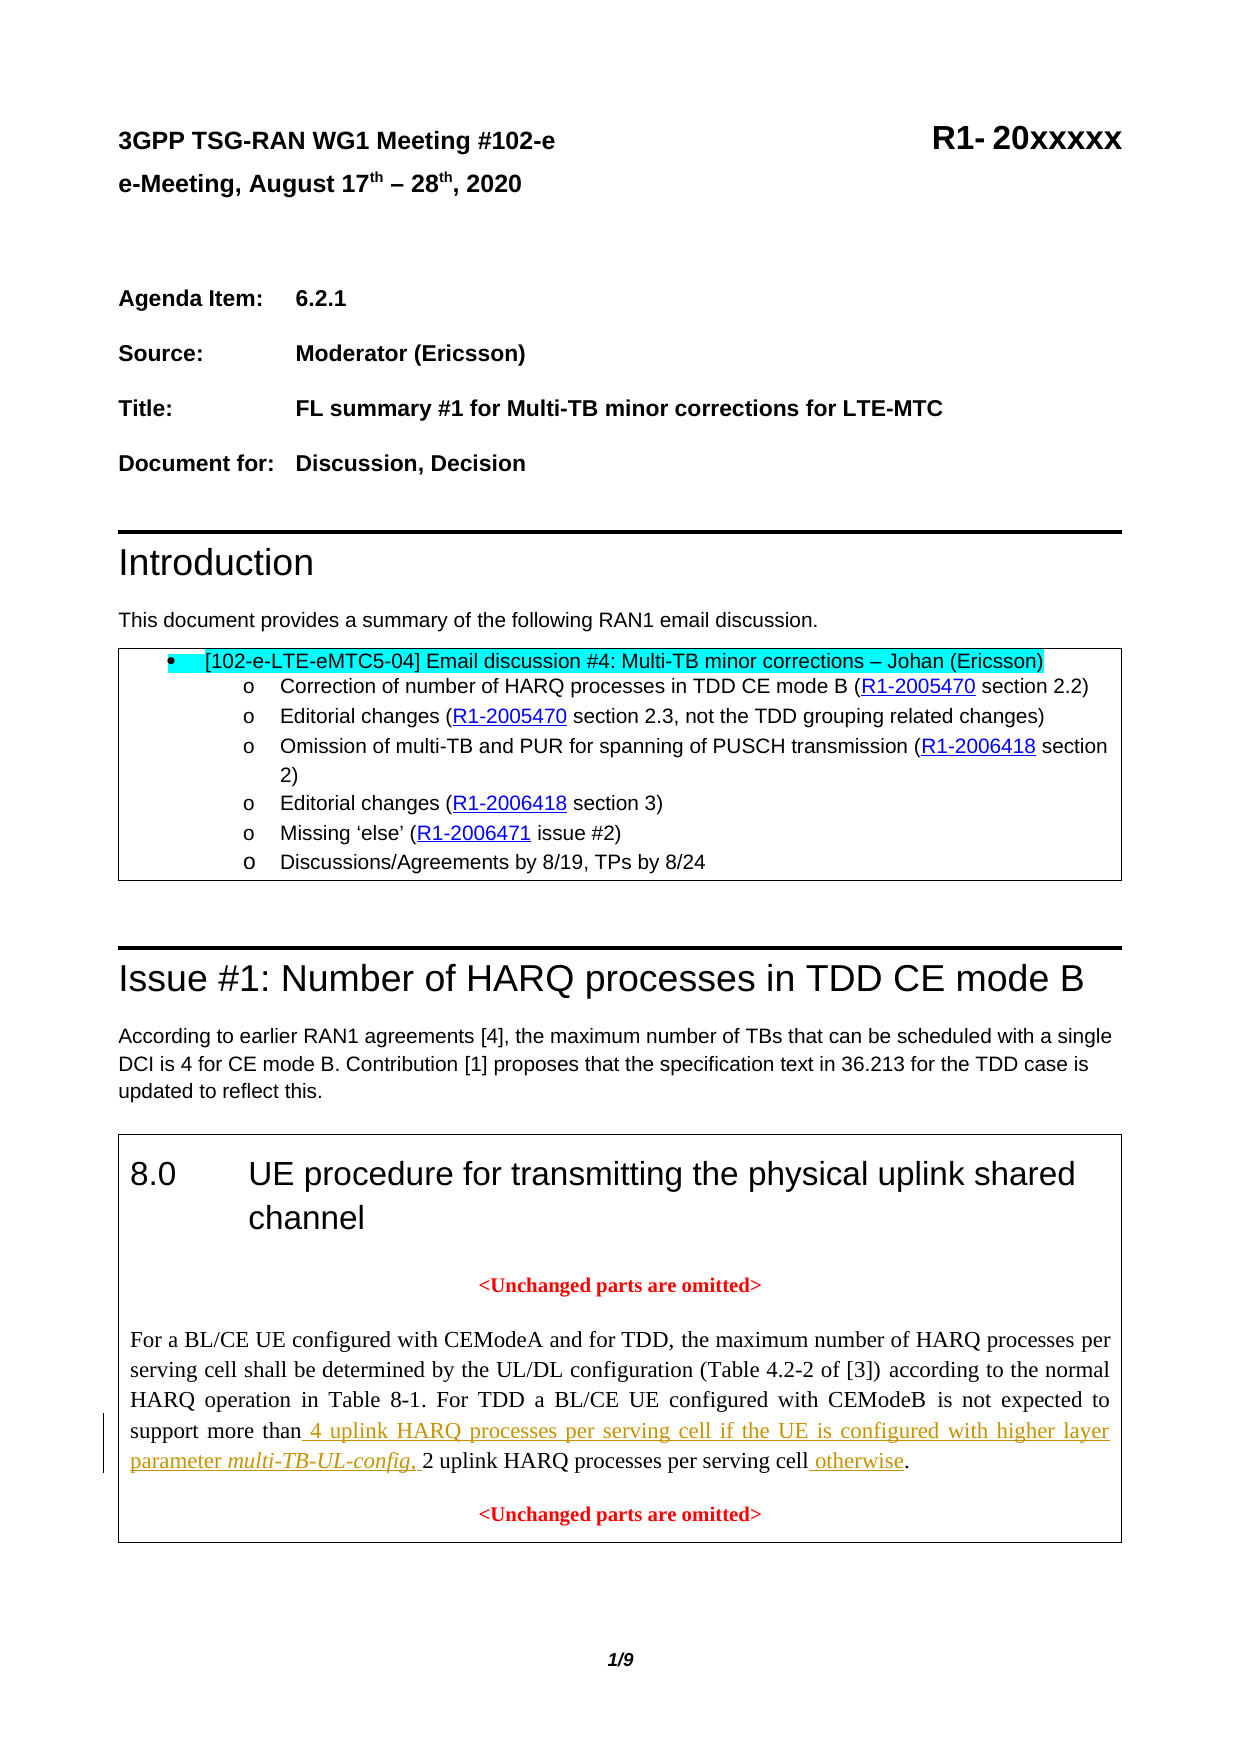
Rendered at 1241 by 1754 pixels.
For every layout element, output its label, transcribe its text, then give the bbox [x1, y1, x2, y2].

text Source: Moderator (Ericsson) [118, 340, 1122, 366]
text 3GPP TSG-RAN WG1 Meeting #102-e R1- 20xxxxx [118, 118, 1122, 157]
subtitle Introduction [118, 534, 1122, 583]
text According to earlier RAN1 agreements [4], the maximum number of TBs that can be scheduled with a single DCI is 4 for CE mode B. Contribution [1] proposes that the specification text in 36.213 for the TDD case is updated to reflect this. [118, 1024, 1122, 1103]
table_header [102-e-LTE-eMTC5-04] Email discussion #4: Multi-TB minor corrections – Johan (Ericsson) Correction of number of HARQ processes in TDD CE mode B (R1-2005470 section 2.2) Editorial changes (R1-2005470 section 2.3, not the TDD grouping related changes) Omission of multi-TB and PUR for spanning of PUSCH transmission (R1-2006418 section 2) Editorial changes (R1-2006418 section 3) Missing ‘else’ (R1-2006471 issue #2) Discussions/Agreements by 8/19, TPs by 8/24 [119, 649, 1121, 880]
table_header 8.0 UE procedure for transmitting the physical uplink shared channel <Unchanged parts are omitted> For a BL/CE UE configured with CEModeA and for TDD, the maximum number of HARQ processes per serving cell shall be determined by the UL/DL configuration (Table 4.2-2 of [3]) according to the normal HARQ operation in Table 8-1. For TDD a BL/CE UE configured with CEModeB is not expected to support more than2 uplink HARQ processes per serving cell. <Unchanged parts are omitted> [119, 1135, 1121, 1542]
subtitle Issue #1: Number of HARQ processes in TDD CE mode B [118, 950, 1122, 999]
text Agenda Item: 6.2.1 [118, 284, 1122, 311]
text Document for: Discussion, Decision [118, 450, 1122, 477]
text e-Meeting, August 17th – 28th, 2020 [118, 168, 1122, 197]
text This document provides a summary of the following RAN1 email discussion. [118, 608, 1122, 632]
text Title: FL summary #1 for Multi-TB minor corrections for LTE-MTC [118, 395, 1122, 421]
